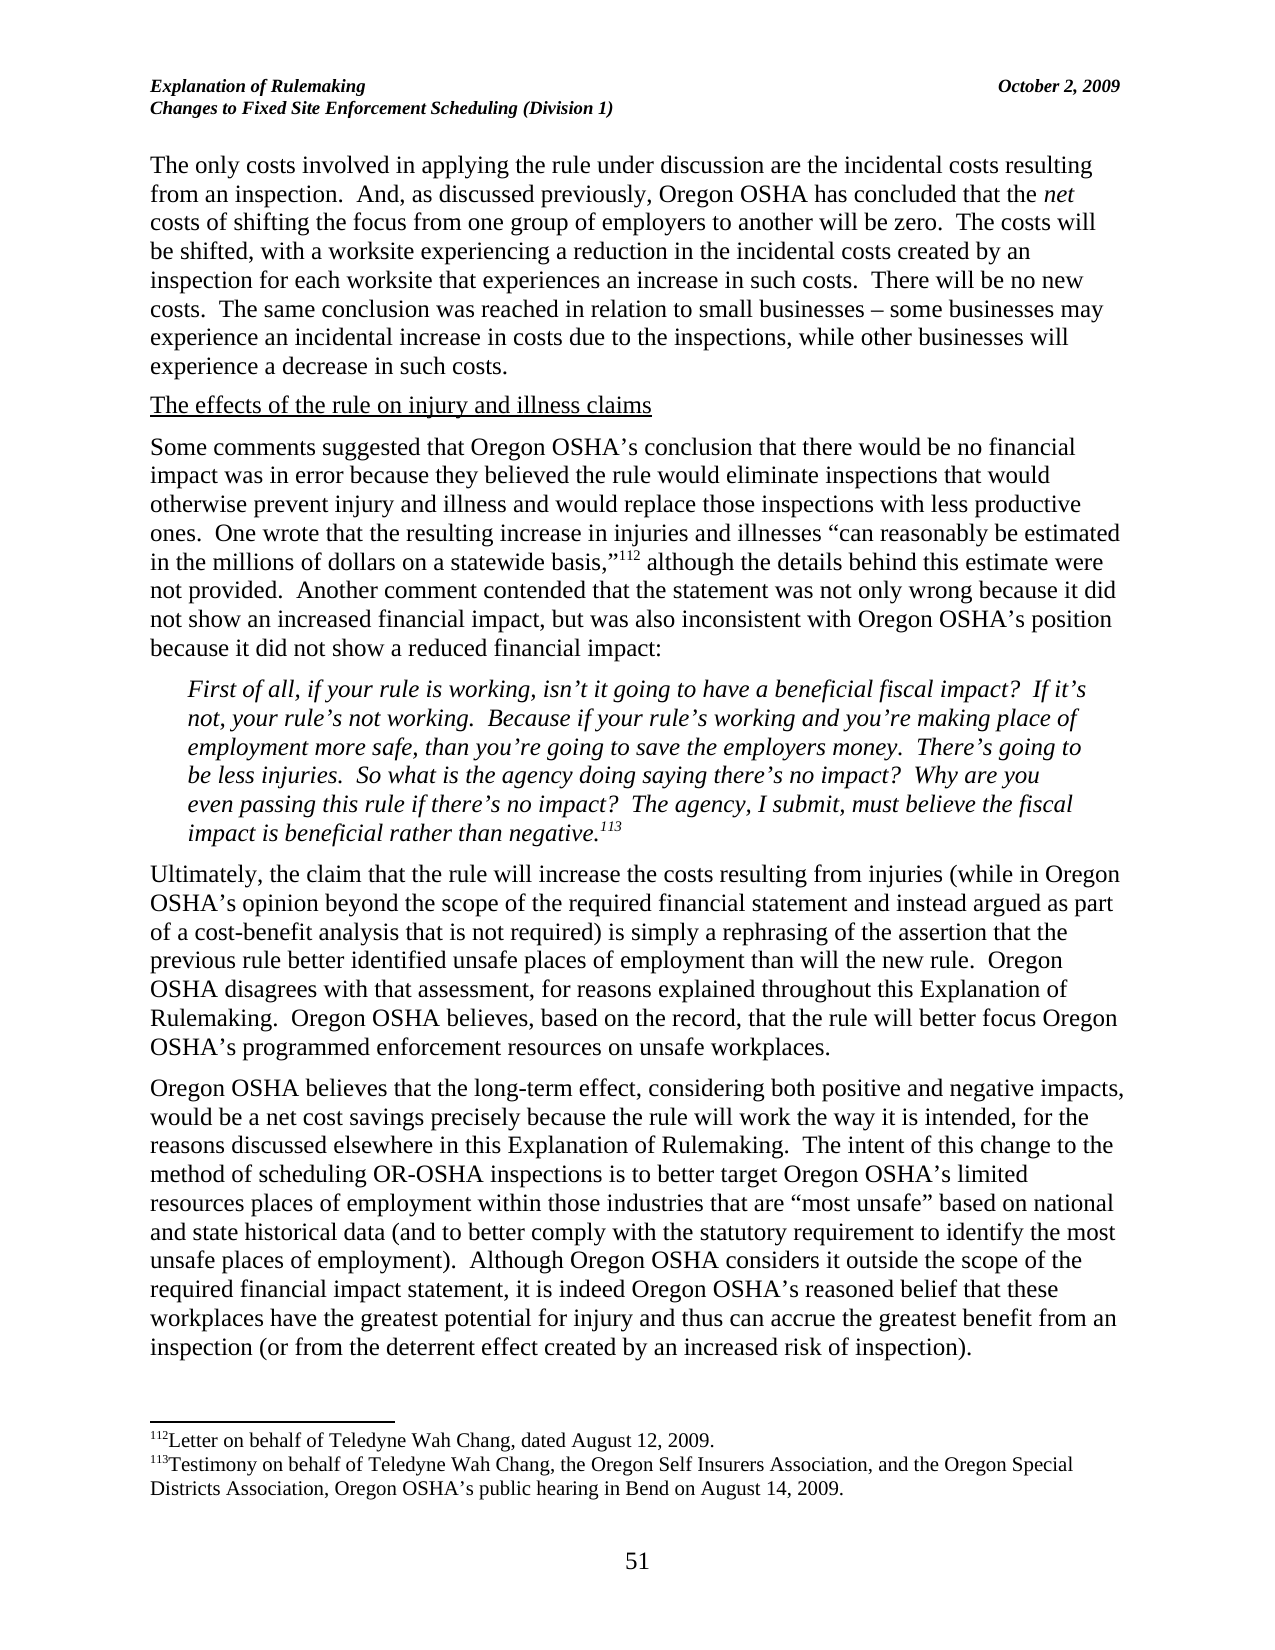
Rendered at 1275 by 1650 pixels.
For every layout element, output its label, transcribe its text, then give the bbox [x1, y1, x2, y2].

text First of all, if your rule is working, isn’t it going to have a beneficial fiscal impact? If it’s not, your rule’s not working. Because if your rule’s working and you’re making place of employment more safe, than you’re going to save the employers money. There’s going to be less injuries. So what is the agency doing saying there’s no impact? Why are you even passing this rule if there’s no impact? The agency, I submit, must believe the fiscal impact is beneficial rather than negative. [187, 674, 1087, 847]
text Ultimately, the claim that the rule will increase the costs resulting from injuries (while in Oregon OSHA’s opinion beyond the scope of the required financial statement and instead argued as part of a cost-benefit analysis that is not required) is simply a rephrasing of the assertion that the previous rule better identified unsafe places of employment than will the new rule. Oregon OSHA disagrees with that assessment, for reasons explained throughout this Explanation of Rulemaking. Oregon OSHA believes, based on the record, that the rule will better focus Oregon OSHA’s programmed enforcement resources on unsafe workplaces. [150, 859, 1125, 1060]
text The only costs involved in applying the rule under discussion are the incidental costs resulting from an inspection. And, as discussed previously, Oregon OSHA has concluded that the net costs of shifting the focus from one group of employers to another will be zero. The costs will be shifted, with a worksite experiencing a reduction in the incidental costs created by an inspection for each worksite that experiences an increase in such costs. There will be no new costs. The same conclusion was reached in relation to small businesses – some businesses may experience an incidental increase in costs due to the inspections, while other businesses will experience a decrease in such costs. [150, 150, 1125, 380]
text The effects of the rule on injury and illness claims [150, 390, 1125, 419]
text Some comments suggested that Oregon OSHA’s conclusion that there would be no financial impact was in error because they believed the rule would eliminate inspections that would otherwise prevent injury and illness and would replace those inspections with less productive ones. One wrote that the resulting increase in injuries and illnesses “can reasonably be estimated in the millions of dollars on a statewide basis,” although the details behind this estimate were not provided. Another comment contended that the statement was not only wrong because it did not show an increased financial impact, but was also inconsistent with Oregon OSHA’s position because it did not show a reduced financial impact: [150, 432, 1125, 662]
text Oregon OSHA believes that the long-term effect, considering both positive and negative impacts, would be a net cost savings precisely because the rule will work the way it is intended, for the reasons discussed elsewhere in this Explanation of Rulemaking. The intent of this change to the method of scheduling OR-OSHA inspections is to better target Oregon OSHA’s limited resources places of employment within those industries that are “most unsafe” based on national and state historical data (and to better comply with the statutory requirement to identify the most unsafe places of employment). Although Oregon OSHA considers it outside the scope of the required financial impact statement, it is indeed Oregon OSHA’s reasoned belief that these workplaces have the greatest potential for injury and thus can accrue the greatest benefit from an inspection (or from the deterrent effect created by an increased risk of inspection). [150, 1073, 1125, 1360]
